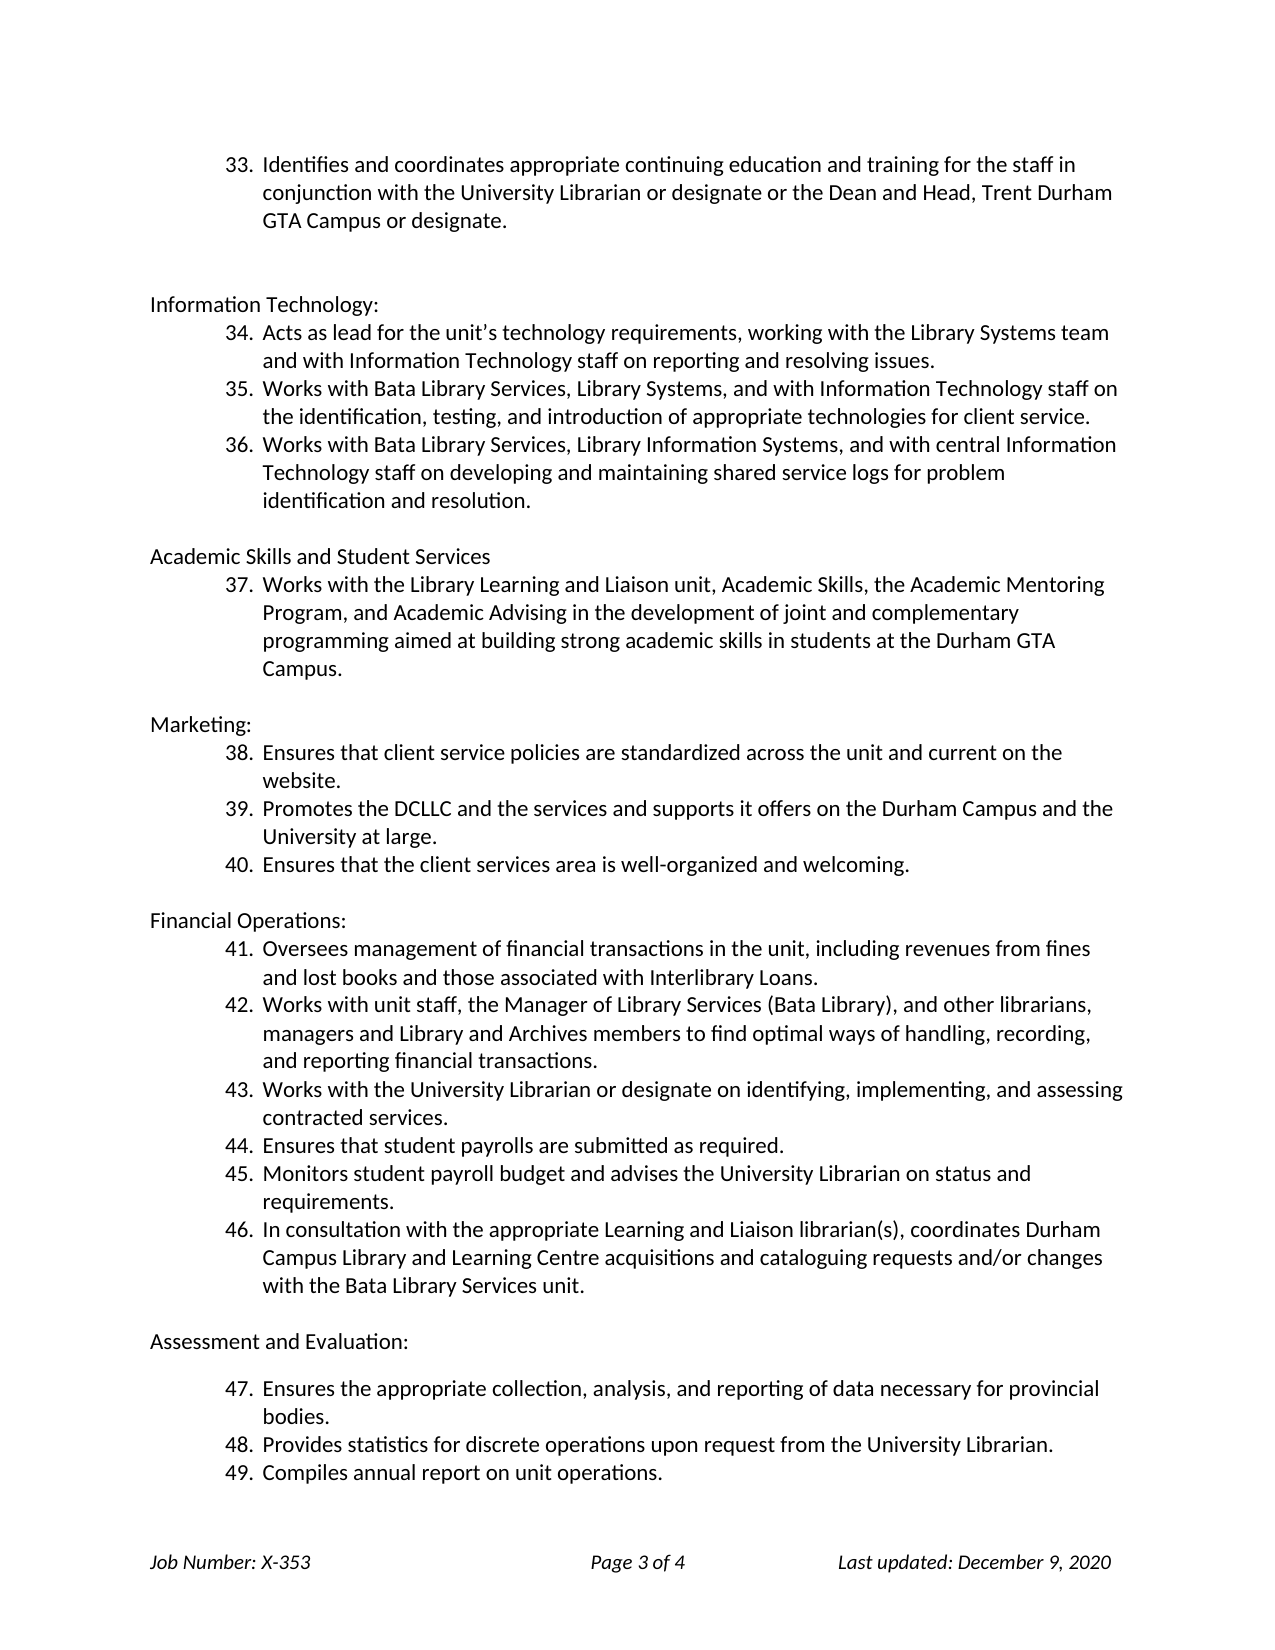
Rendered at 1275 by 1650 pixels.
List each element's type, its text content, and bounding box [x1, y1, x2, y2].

list Ensures that client service policies are standardized across the unit and current on the website. [225, 738, 1125, 794]
list Monitors student payroll budget and advises the University Librarian on status and requirements. [225, 1159, 1125, 1215]
list Compiles annual report on unit operations. [225, 1458, 1125, 1486]
list Works with the Library Learning and Liaison unit, Academic Skills, the Academic Mentoring Program, and Academic Advising in the development of joint and complementary programming aimed at building strong academic skills in students at the Durham GTA Campus. [225, 570, 1125, 682]
text Assessment and Evaluation: [150, 1327, 1125, 1355]
list Acts as lead for the unit’s technology requirements, working with the Library Systems team and with Information Technology staff on reporting and resolving issues. [225, 318, 1125, 374]
list Identifies and coordinates appropriate continuing education and training for the staff in conjunction with the University Librarian or designate or the Dean and Head, Trent Durham GTA Campus or designate. [225, 150, 1125, 234]
list In consultation with the appropriate Learning and Liaison librarian(s), coordinates Durham Campus Library and Learning Centre acquisitions and cataloguing requests and/or changes with the Bata Library Services unit. [225, 1215, 1125, 1299]
list Ensures the appropriate collection, analysis, and reporting of data necessary for provincial bodies. [225, 1374, 1125, 1430]
list Works with Bata Library Services, Library Systems, and with Information Technology staff on the identification, testing, and introduction of appropriate technologies for client service. [225, 374, 1125, 430]
text Information Technology: [150, 290, 1125, 318]
list Works with the University Librarian or designate on identifying, implementing, and assessing contracted services. [225, 1075, 1125, 1131]
text Academic Skills and Student Services [150, 542, 1125, 570]
list Oversees management of financial transactions in the unit, including revenues from fines and lost books and those associated with Interlibrary Loans. [225, 934, 1125, 991]
text Financial Operations: [150, 907, 1125, 934]
list Works with Bata Library Services, Library Information Systems, and with central Information Technology staff on developing and maintaining shared service logs for problem identification and resolution. [225, 430, 1125, 514]
list Promotes the DCLLC and the services and supports it offers on the Durham Campus and the University at large. [225, 794, 1125, 851]
text Marketing: [150, 710, 1125, 738]
list Provides statistics for discrete operations upon request from the University Librarian. [225, 1430, 1125, 1458]
list Ensures that student payrolls are submitted as required. [225, 1131, 1125, 1159]
list Ensures that the client services area is well-organized and welcoming. [225, 851, 1125, 878]
list Works with unit staff, the Manager of Library Services (Bata Library), and other librarians, managers and Library and Archives members to find optimal ways of handling, recording, and reporting financial transactions. [225, 991, 1125, 1075]
